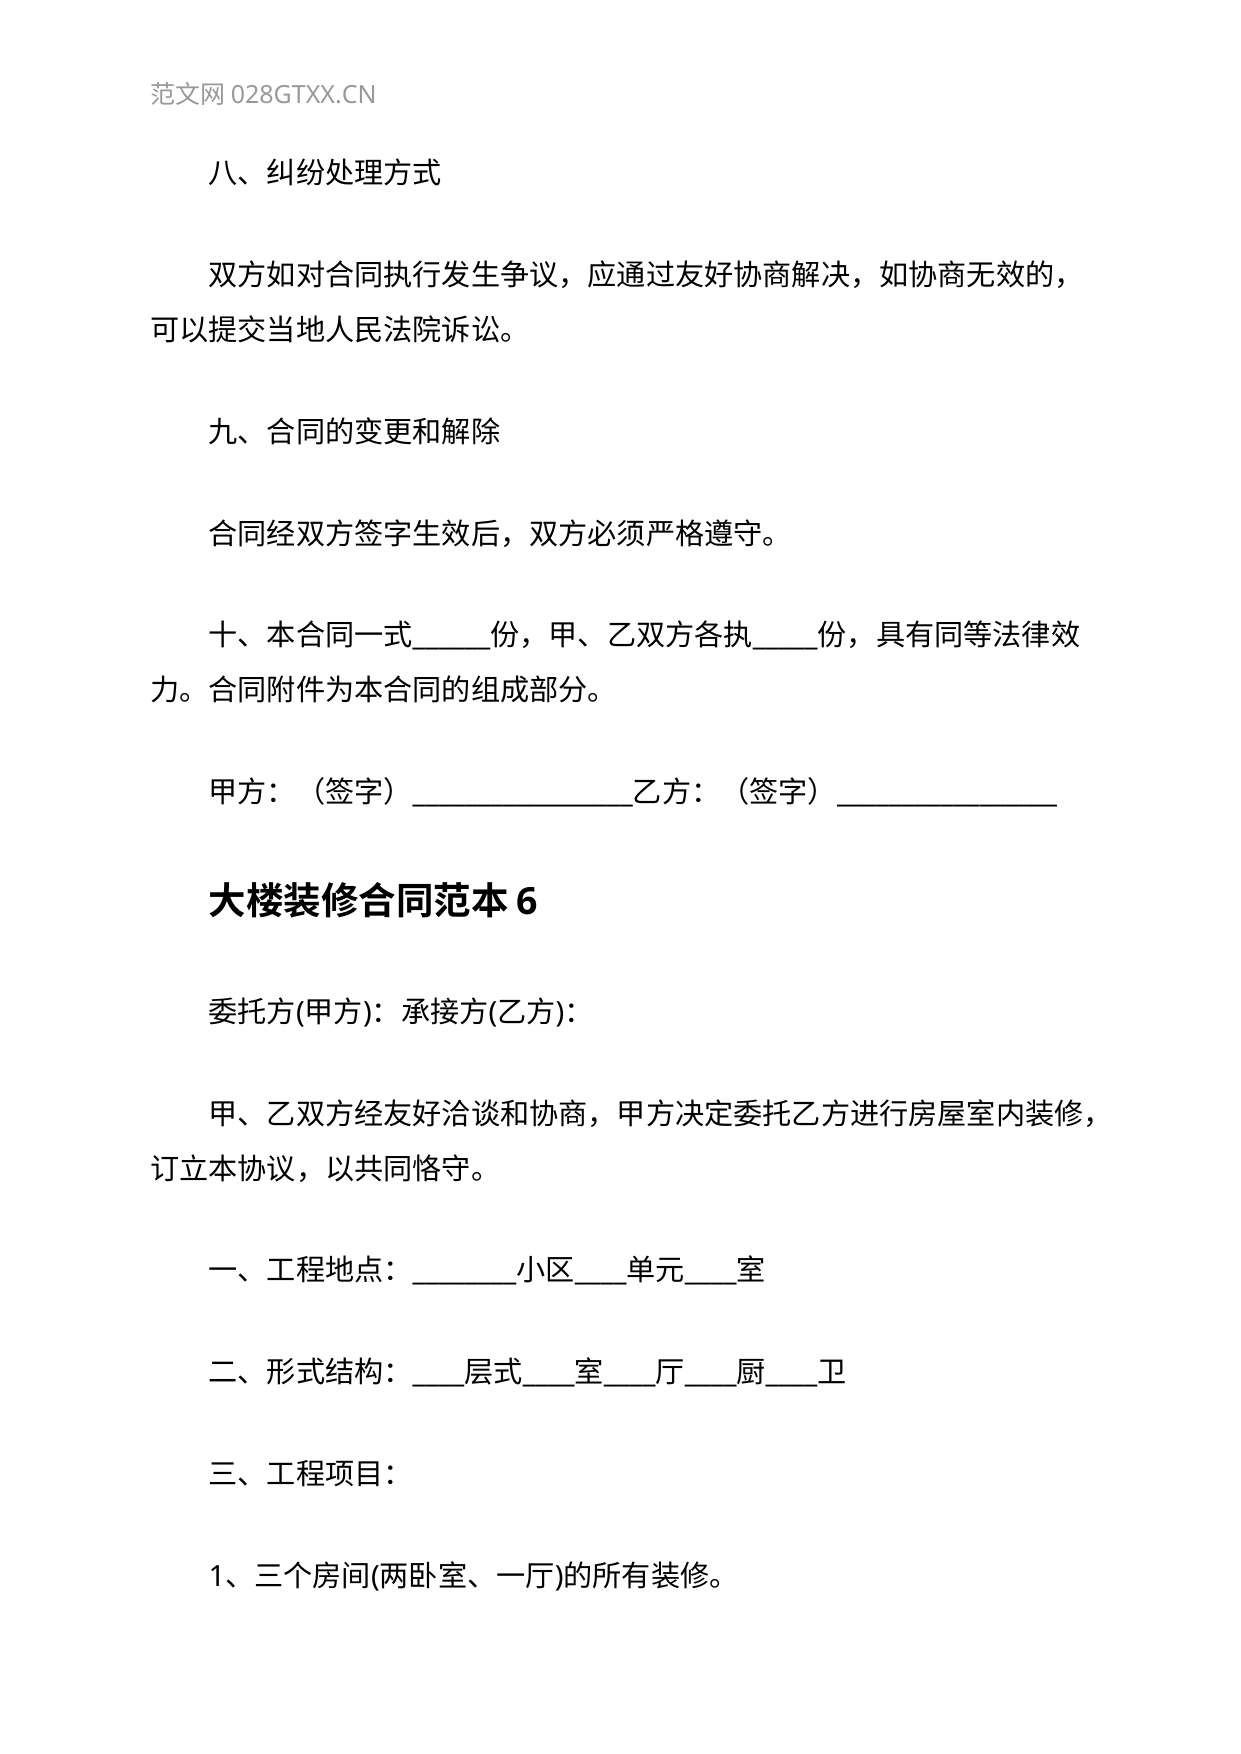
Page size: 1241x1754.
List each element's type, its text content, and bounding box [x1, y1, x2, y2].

text 十、本合同一式______份，甲、乙双方各执_____份，具有同等法律效力。合同附件为本合同的组成部分。 [150, 612, 1090, 709]
text 甲方：（签字）_________________乙方：（签字）_________________ [150, 769, 1090, 811]
text 甲、乙双方经友好洽谈和协商，甲方决定委托乙方进行房屋室内装修，订立本协议，以共同恪守。 [150, 1090, 1090, 1187]
text 一、工程地点：________小区____单元____室 [150, 1247, 1090, 1289]
text 1、三个房间(两卧室、一厅)的所有装修。 [150, 1553, 1090, 1595]
text 九、合同的变更和解除 [150, 408, 1090, 451]
text 委托方(甲方)：承接方(乙方)： [150, 988, 1090, 1031]
text 合同经双方签字生效后，双方必须严格遵守。 [150, 510, 1090, 552]
text 双方如对合同执行发生争议，应通过友好协商解决，如协商无效的，可以提交当地人民法院诉讼。 [150, 252, 1090, 349]
text 三、工程项目： [150, 1451, 1090, 1493]
text 大楼装修合同范本6 [150, 871, 1090, 925]
text 八、纠纷处理方式 [150, 150, 1090, 192]
text 二、形式结构：____层式____室____厅____厨____卫 [150, 1349, 1090, 1391]
